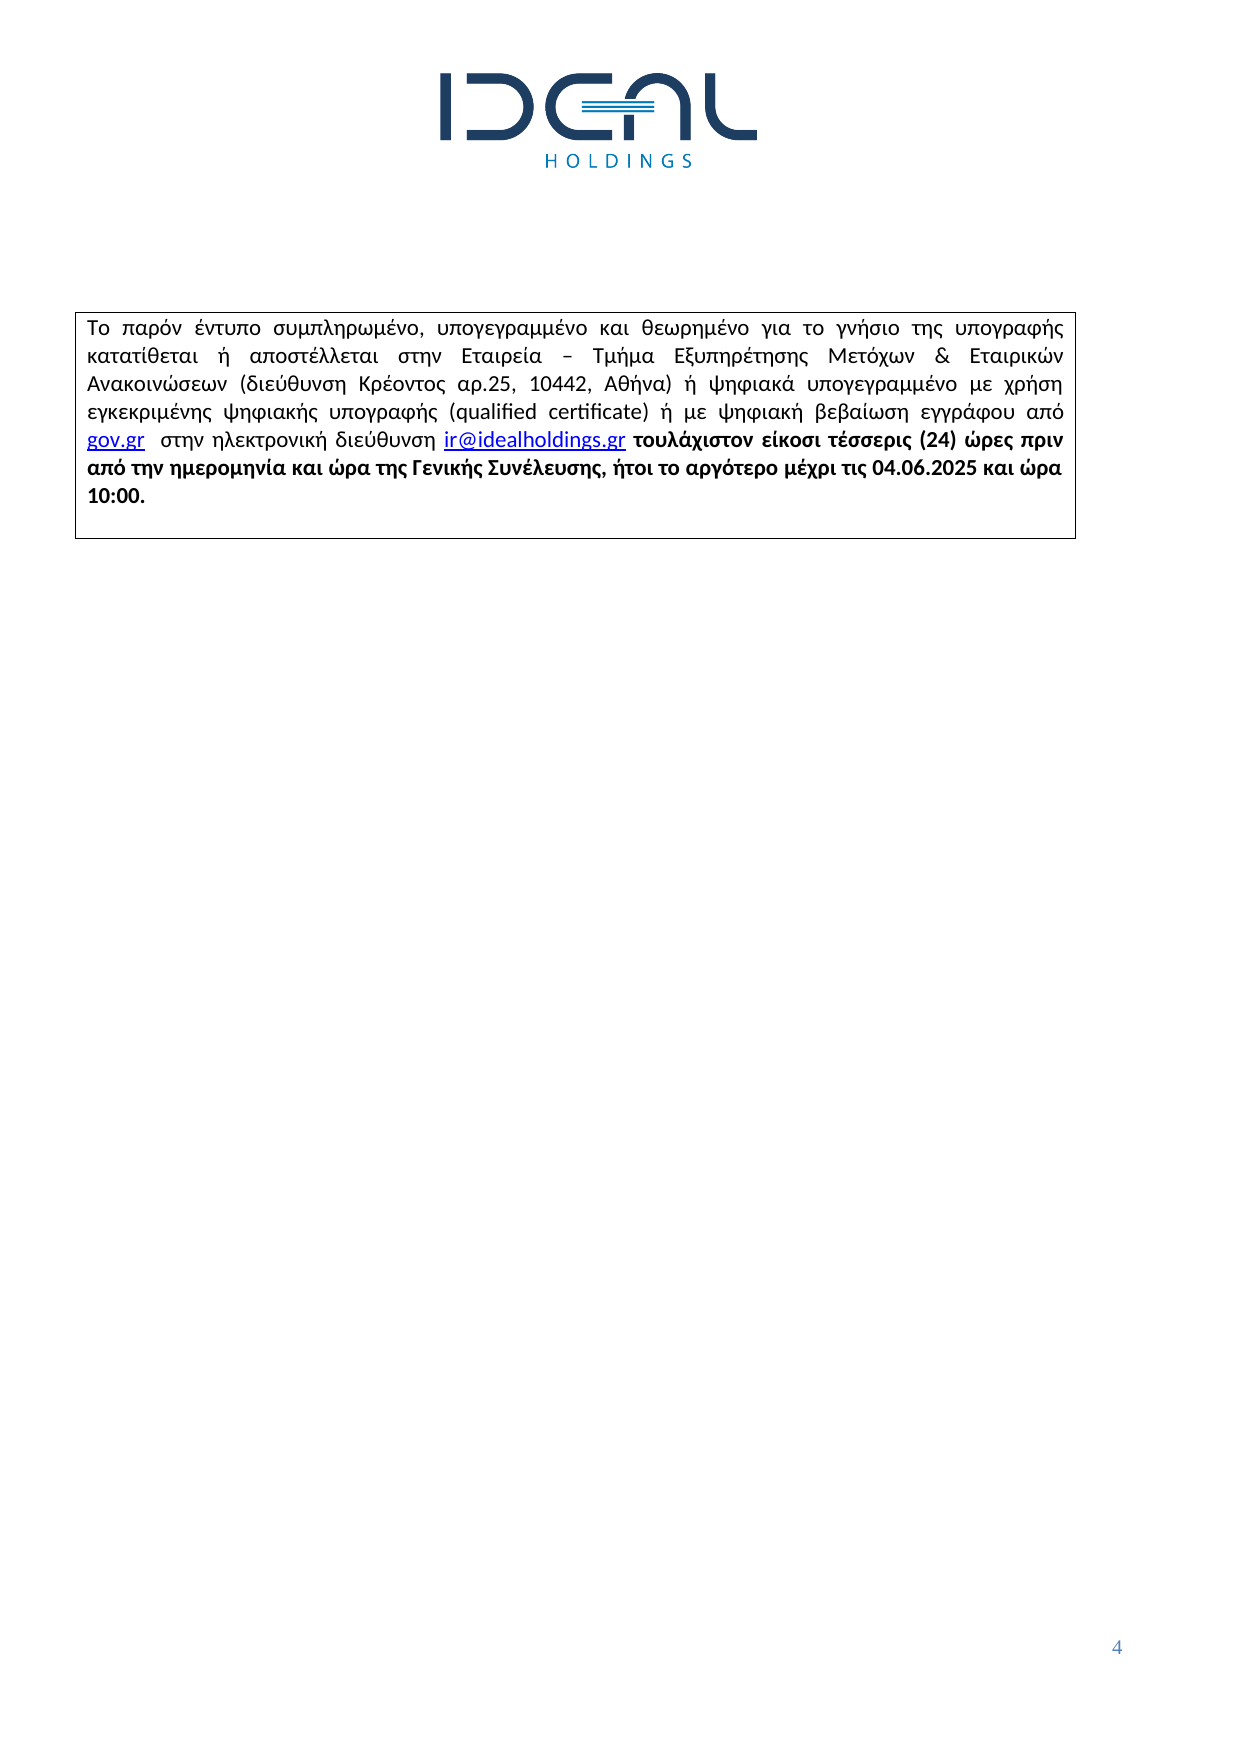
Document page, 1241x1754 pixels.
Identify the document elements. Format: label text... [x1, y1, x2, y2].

picture [643, 160, 648, 168]
picture [569, 156, 577, 166]
table_header Το παρόν έντυπο συμπληρωμένο, υπογεγραμμένο και θεωρημένο για το γνήσιο της υπογραφής κατατίθεται ή αποστέλλεται στην Εταιρεία – Τμήμα Εξυπηρέτησης Μετόχων & Εταιρικών Ανακοινώσεων (διεύθυνση Κρέοντος αρ.25, 10442, Αθήνα) ή ψηφιακά υπογεγραμμένο με χρήση εγκεκριμένης ψηφιακής υπογραφής (qualified certificate) ή με ψηφιακή βεβαίωση εγγράφου από gov.gr στην ηλεκτρονική διεύθυνση ir@idealholdings.gr τουλάχιστον είκοσι τέσσερις (24) ώρες πριν από την ημερομηνία και ώρα της Γενικής Συνέλευσης, ήτοι το αργότερο μέχρι τις 04.06.2025 και ώρα 10:00. [76, 313, 1075, 537]
picture [609, 156, 615, 168]
picture [440, 73, 757, 168]
